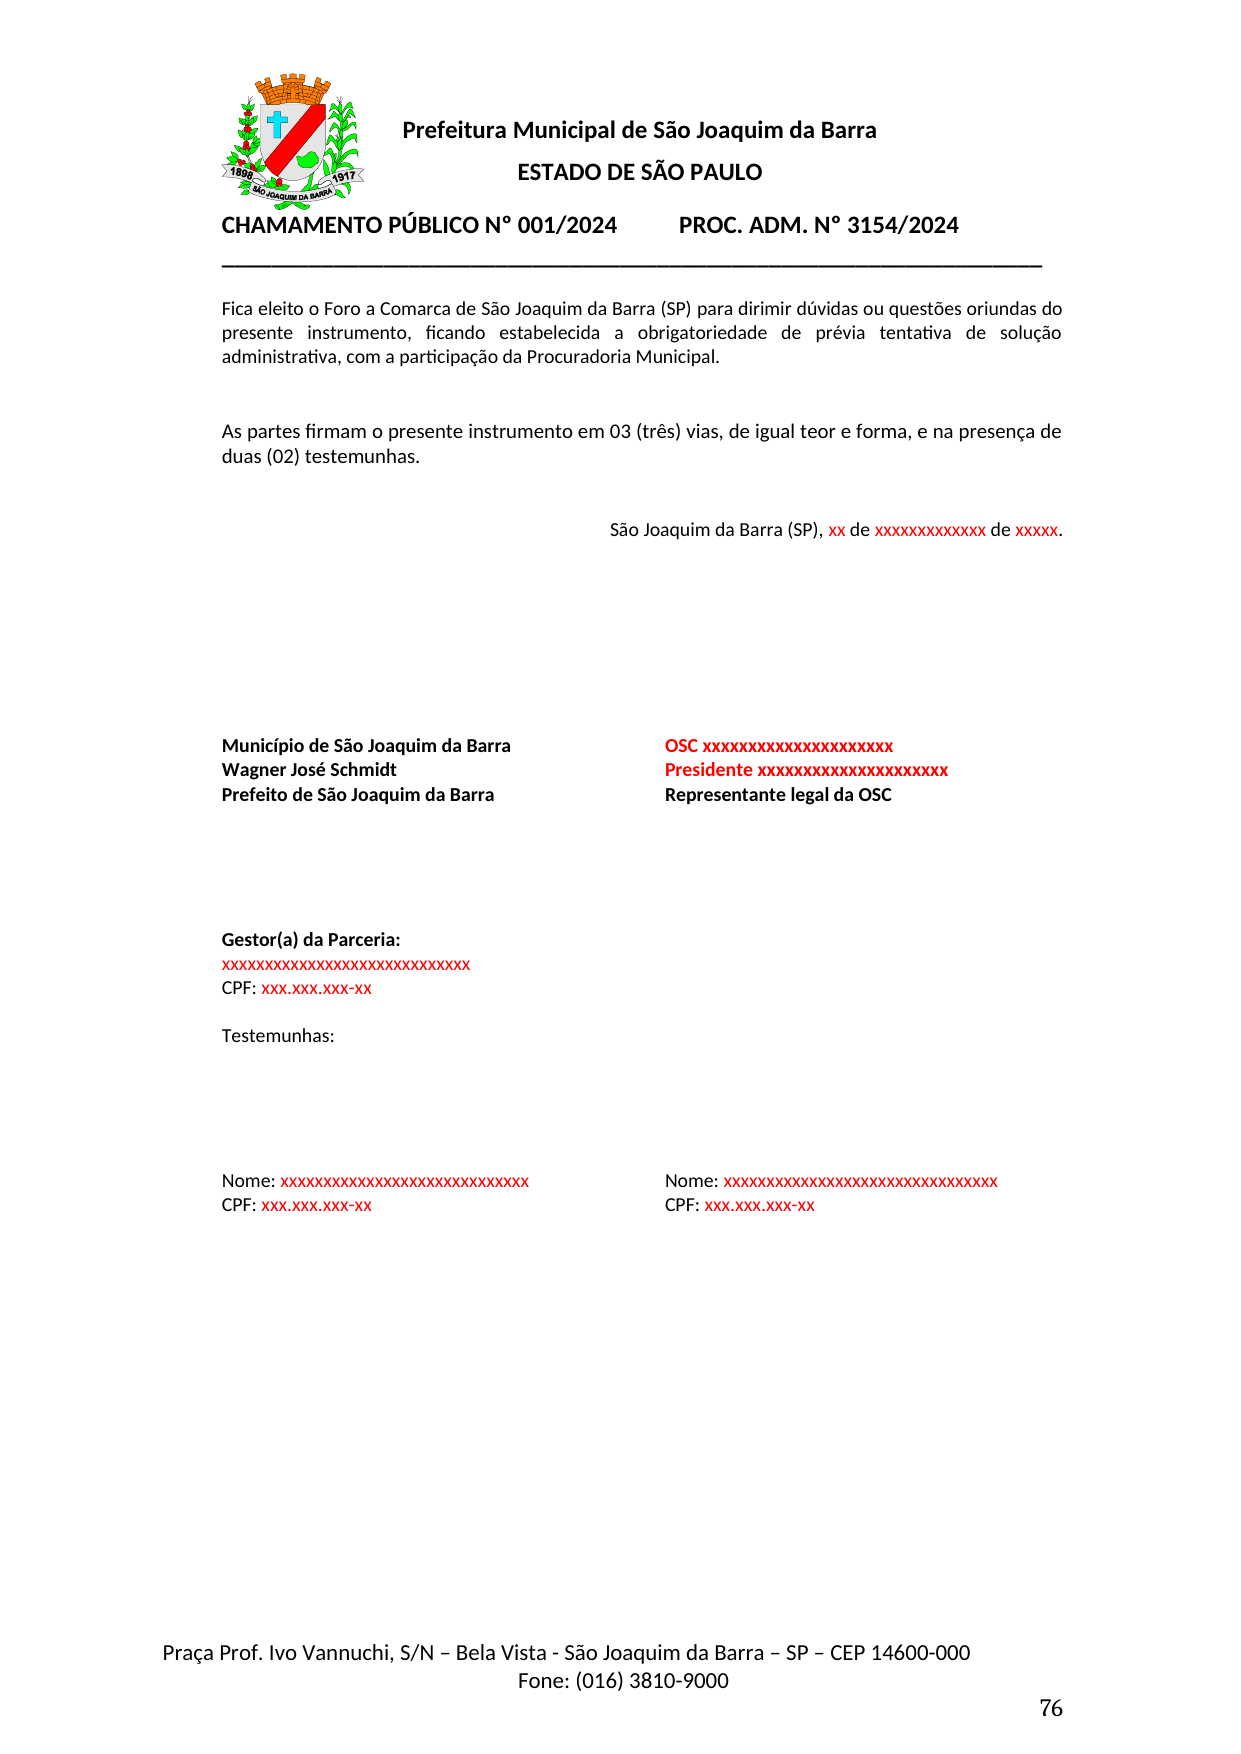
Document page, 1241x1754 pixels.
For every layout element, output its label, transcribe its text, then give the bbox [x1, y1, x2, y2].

text CPF: xxx.xxx.xxx-xx [222, 975, 1063, 999]
text xxxxxxxxxxxxxxxxxxxxxxxxxxxxx [222, 951, 1063, 975]
text Wagner José Schmidt Presidente xxxxxxxxxxxxxxxxxxxxx [222, 757, 1063, 782]
text Prefeito de São Joaquim da Barra Representante legal da OSC [222, 782, 1063, 806]
text Gestor(a) da Parceria: [222, 927, 1063, 951]
text Nome: xxxxxxxxxxxxxxxxxxxxxxxxxxxxx Nome: xxxxxxxxxxxxxxxxxxxxxxxxxxxxxxxx [222, 1168, 1063, 1192]
text As partes firmam o presente instrumento em 03 (três) vias, de igual teor e forma, e na presença de duas (02) testemunhas. [222, 418, 1063, 469]
text Testemunhas: [222, 1023, 1063, 1047]
text Município de São Joaquim da Barra OSC xxxxxxxxxxxxxxxxxxxxx [222, 733, 1063, 757]
text São Joaquim da Barra (SP), xx de xxxxxxxxxxxxx de xxxxx. [222, 517, 1063, 542]
text Fica eleito o Foro a Comarca de São Joaquim da Barra (SP) para dirimir dúvidas ou questões oriundas do presente instrumento, ficando estabelecida a obrigatoriedade de prévia tentativa de solução administrativa, com a participação da Procuradoria Municipal. [222, 296, 1063, 369]
text CPF: xxx.xxx.xxx-xx CPF: xxx.xxx.xxx-xx [222, 1192, 1063, 1217]
